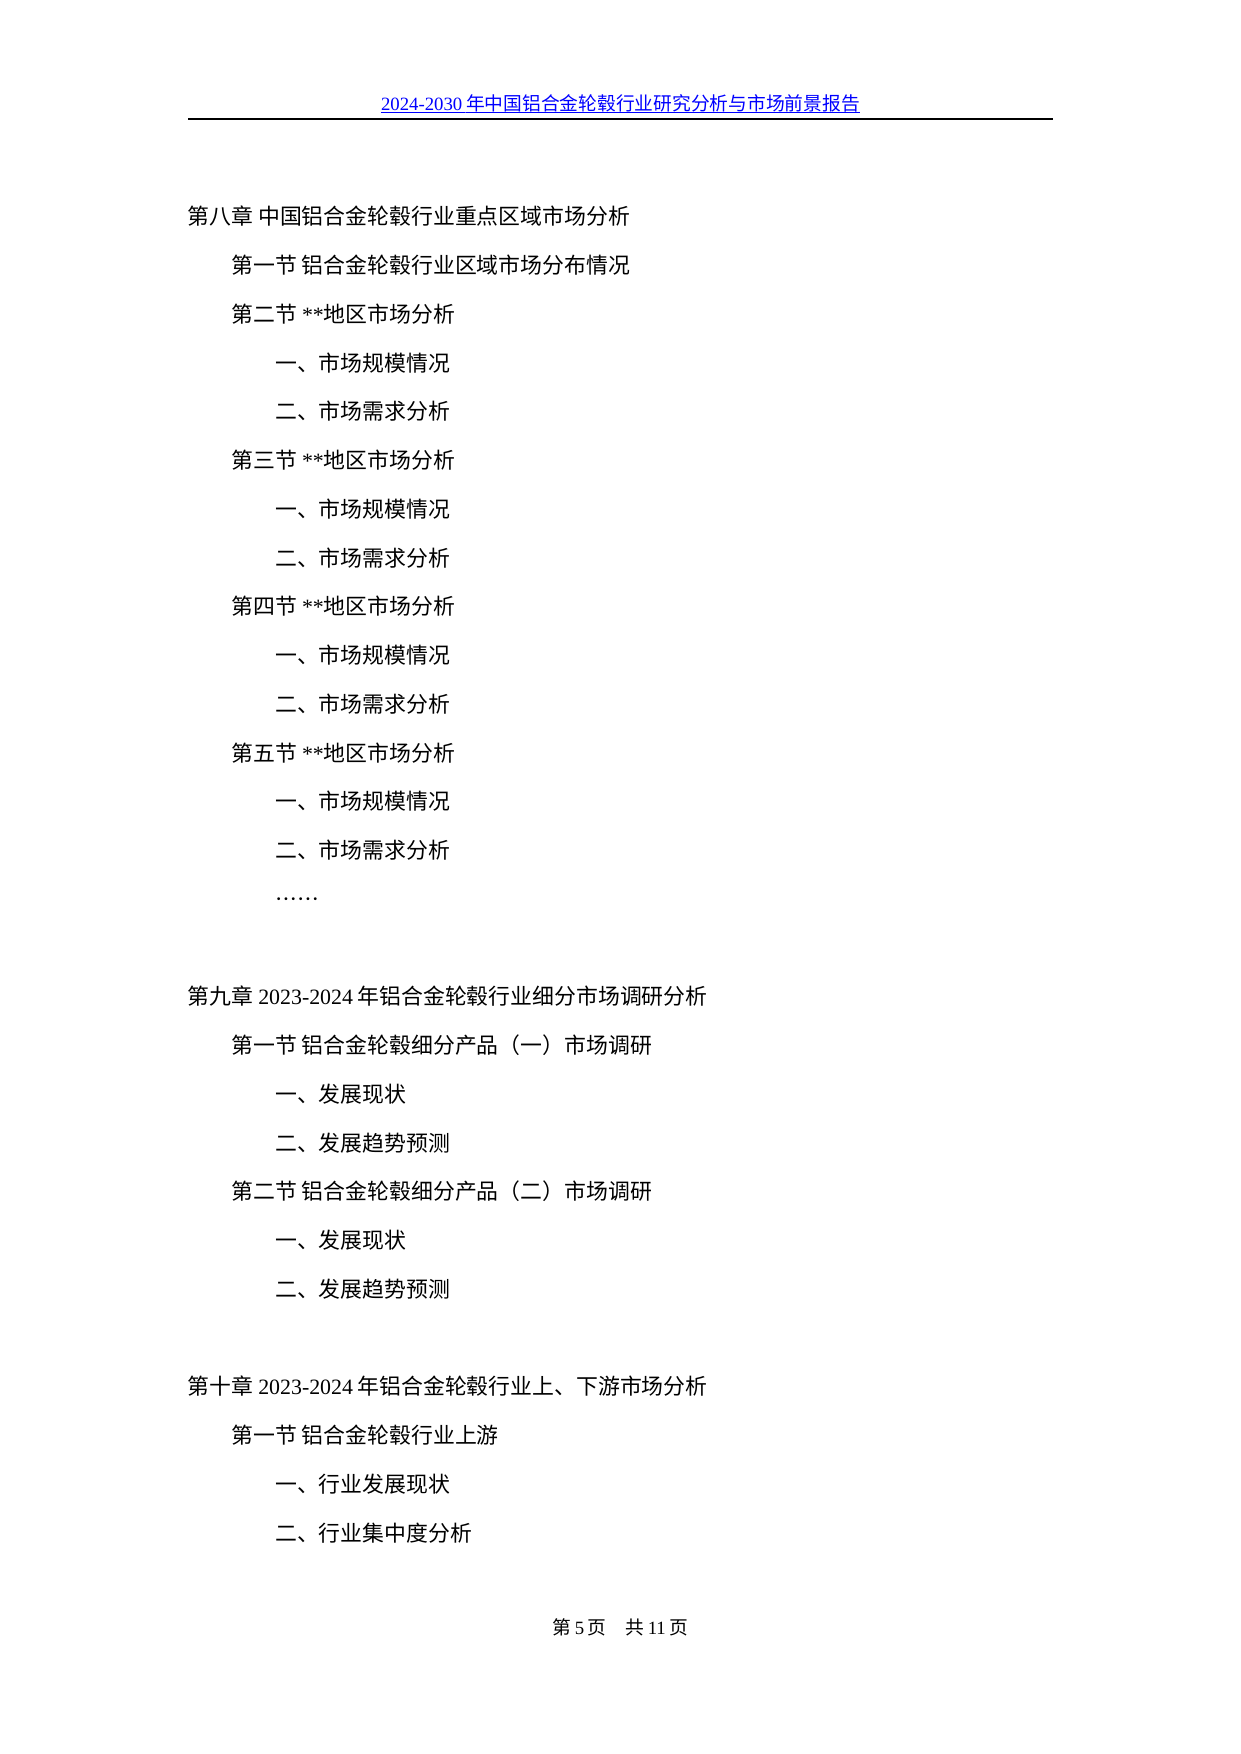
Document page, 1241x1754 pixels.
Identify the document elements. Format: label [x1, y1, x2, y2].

text [187, 150, 1053, 1548]
